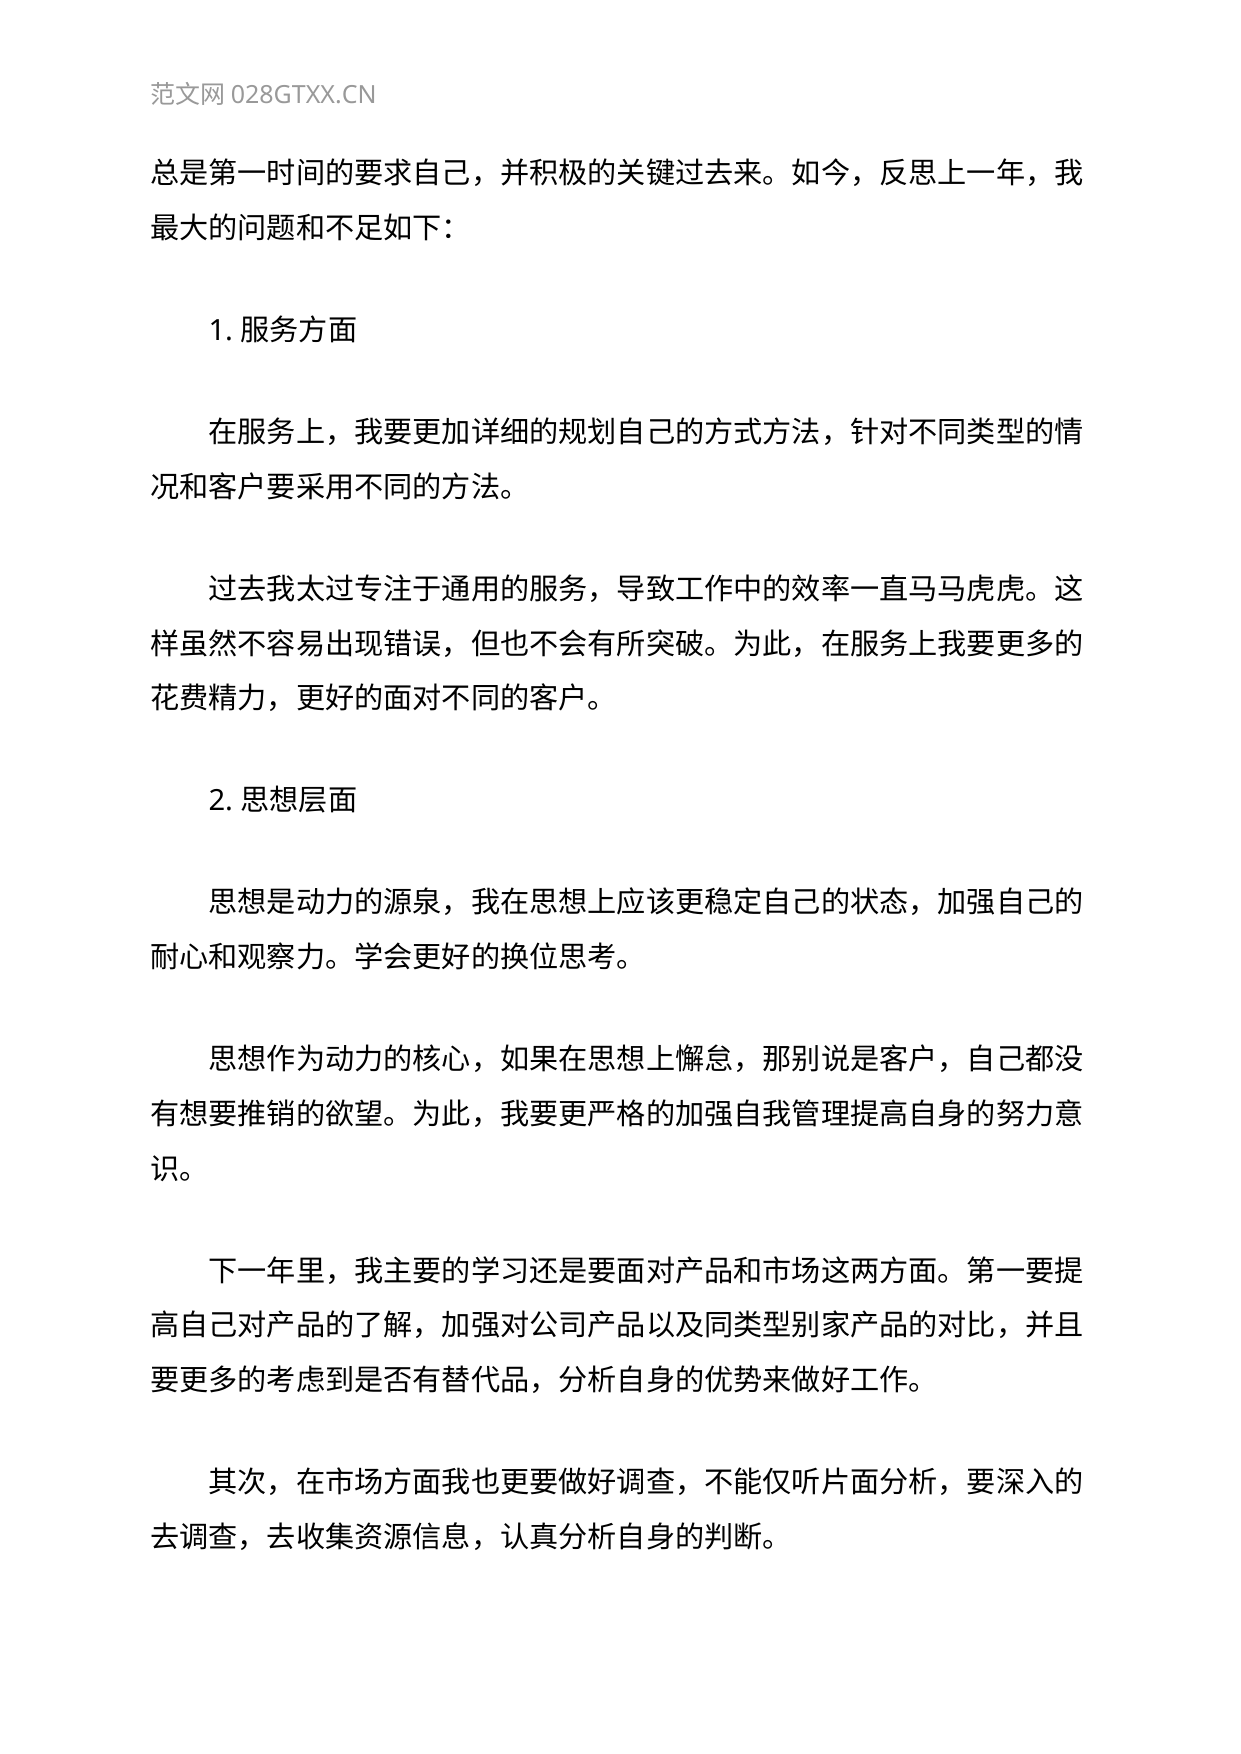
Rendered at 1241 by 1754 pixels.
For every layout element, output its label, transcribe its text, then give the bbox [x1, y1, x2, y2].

text 下一年里，我主要的学习还是要面对产品和市场这两方面。第一要提高自己对产品的了解，加强对公司产品以及同类型别家产品的对比，并且要更多的考虑到是否有替代品，分析自身的优势来做好工作。 [150, 1247, 1090, 1399]
text 思想作为动力的核心，如果在思想上懈怠，那别说是客户，自己都没有想要推销的欲望。为此，我要更严格的加强自我管理提高自身的努力意识。 [150, 1036, 1090, 1188]
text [150, 150, 1090, 247]
text 其次，在市场方面我也更要做好调查，不能仅听片面分析，要深入的去调查，去收集资源信息，认真分析自身的判断。 [150, 1459, 1090, 1556]
text 过去我太过专注于通用的服务，导致工作中的效率一直马马虎虎。这样虽然不容易出现错误，但也不会有所突破。为此，在服务上我要更多的花费精力，更好的面对不同的客户。 [150, 565, 1090, 717]
text 2. 思想层面 [150, 777, 1090, 819]
text 在服务上，我要更加详细的规划自己的方式方法，针对不同类型的情况和客户要采用不同的方法。 [150, 409, 1090, 506]
text 思想是动力的源泉，我在思想上应该更稳定自己的状态，加强自己的耐心和观察力。学会更好的换位思考。 [150, 879, 1090, 976]
text 1. 服务方面 [150, 307, 1090, 349]
